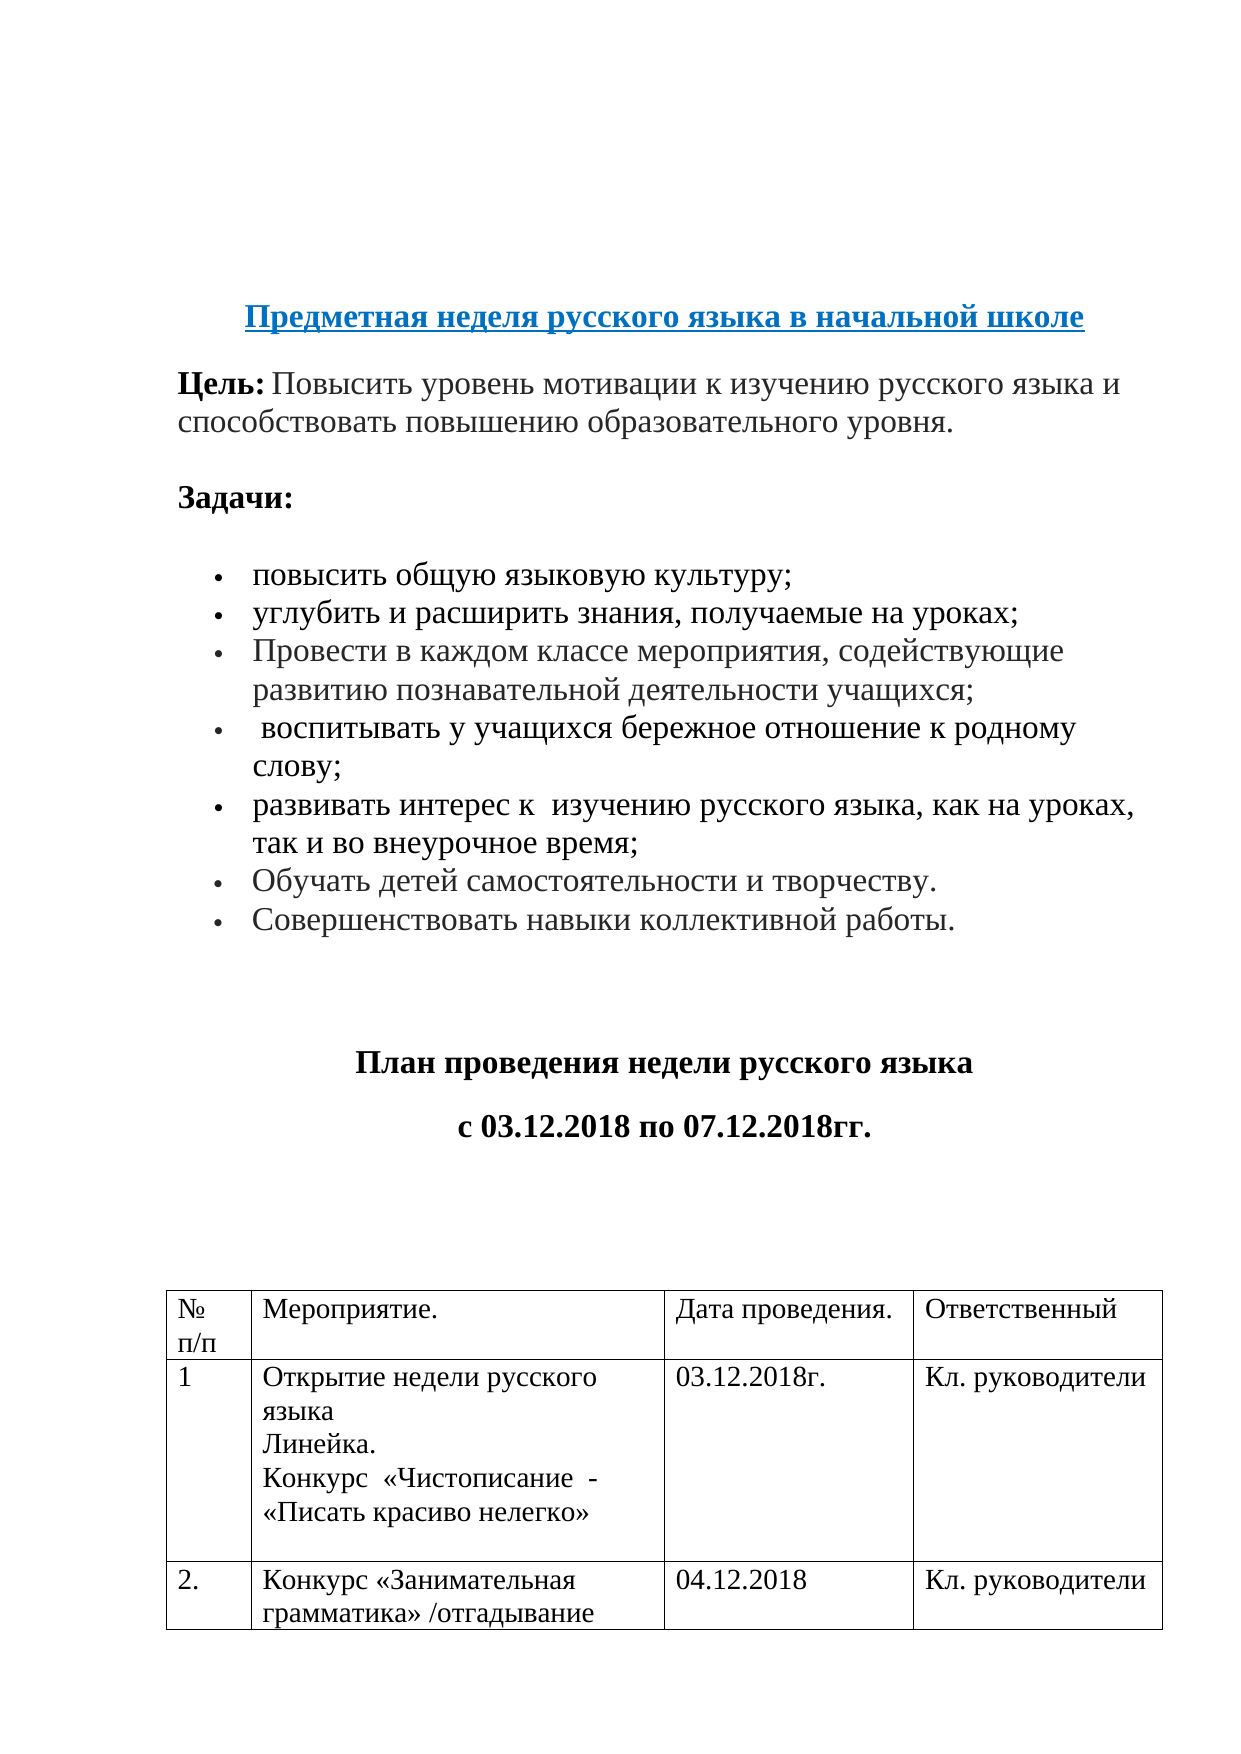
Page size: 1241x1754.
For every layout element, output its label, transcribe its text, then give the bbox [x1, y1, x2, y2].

table_cell Кл. руководители [914, 1562, 1162, 1629]
list Обучать детей самостоятельности и творчеству. [214, 861, 1152, 899]
table_cell 1 [167, 1360, 251, 1561]
list Провести в каждом классе мероприятия, содействующие развитию познавательной деятельности учащихся; [215, 631, 1152, 707]
table_header № п/п [167, 1291, 251, 1358]
table_header Дата проведения. [665, 1291, 913, 1358]
table_header Мероприятие. [252, 1291, 664, 1358]
text Задачи: [177, 477, 1152, 516]
list воспитывать у учащихся бережное отношение к родному слову; [215, 707, 1152, 784]
table_cell 2. [167, 1562, 251, 1629]
text с 03.12.2018 по 07.12.2018гг. [177, 1107, 1152, 1145]
list повысить общую языковую культуру; [215, 554, 1152, 592]
list развивать интерес к изучению русского языка, как на уроках, так и во внеурочное время; [215, 784, 1152, 861]
table_cell Открытие недели русского языка Линейка. Конкурс «Чистописание - «Писать красиво нелегко» [252, 1360, 664, 1561]
table_cell Кл. руководители [914, 1360, 1162, 1561]
list углубить и расширить знания, получаемые на уроках; [215, 592, 1152, 631]
list Совершенствовать навыки коллективной работы. [214, 899, 1152, 937]
text План проведения недели русского языка [177, 1042, 1152, 1080]
text Предметная неделя русского языка в начальной школе [177, 297, 1152, 335]
text Цель: Повысить уровень мотивации к изучению русского языка и способствовать повышению образовательного уровня. [177, 363, 1152, 440]
table_cell 03.12.2018г. [665, 1360, 913, 1561]
table_cell 04.12.2018 [665, 1562, 913, 1629]
table_header Ответственный [914, 1291, 1162, 1358]
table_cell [252, 1562, 664, 1629]
